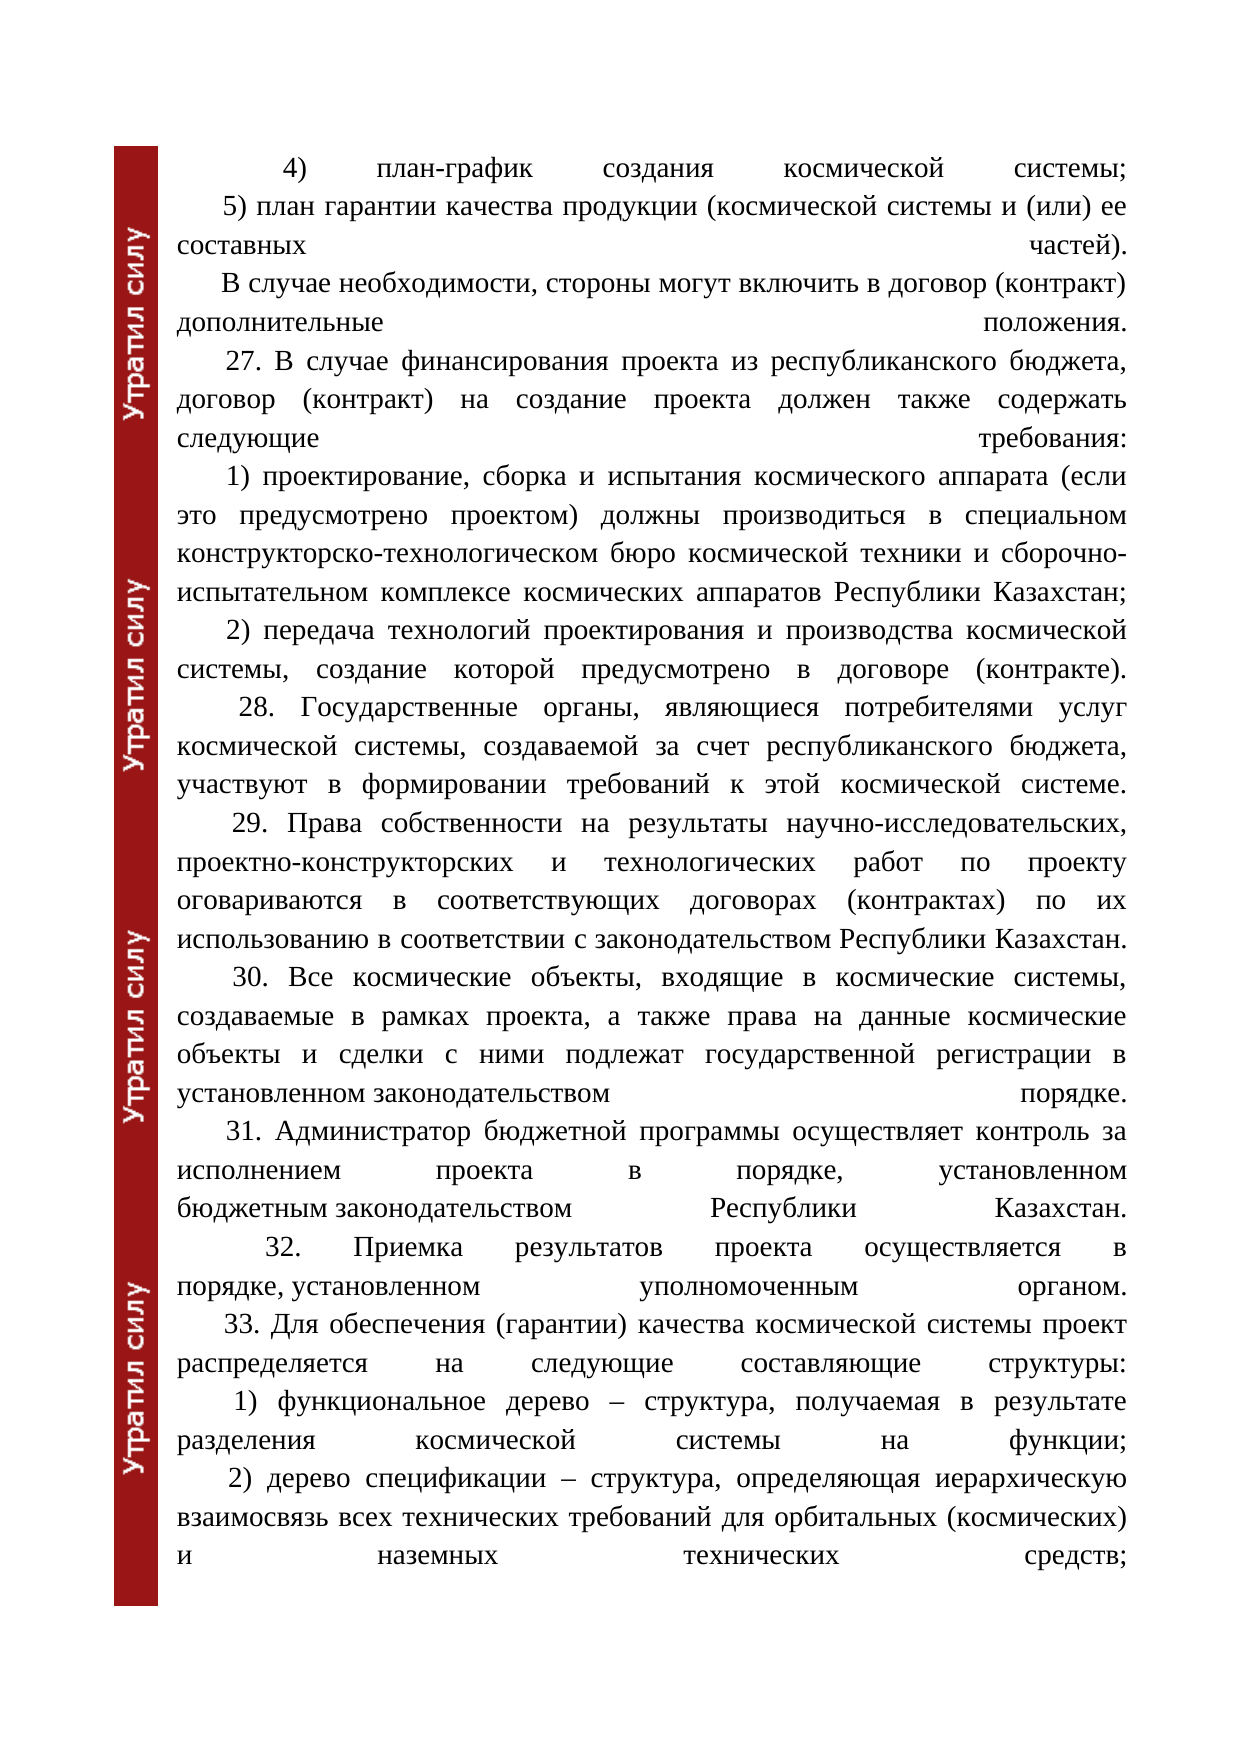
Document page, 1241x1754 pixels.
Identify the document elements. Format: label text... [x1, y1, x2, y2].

picture [114, 1571, 158, 1606]
picture [114, 146, 158, 150]
